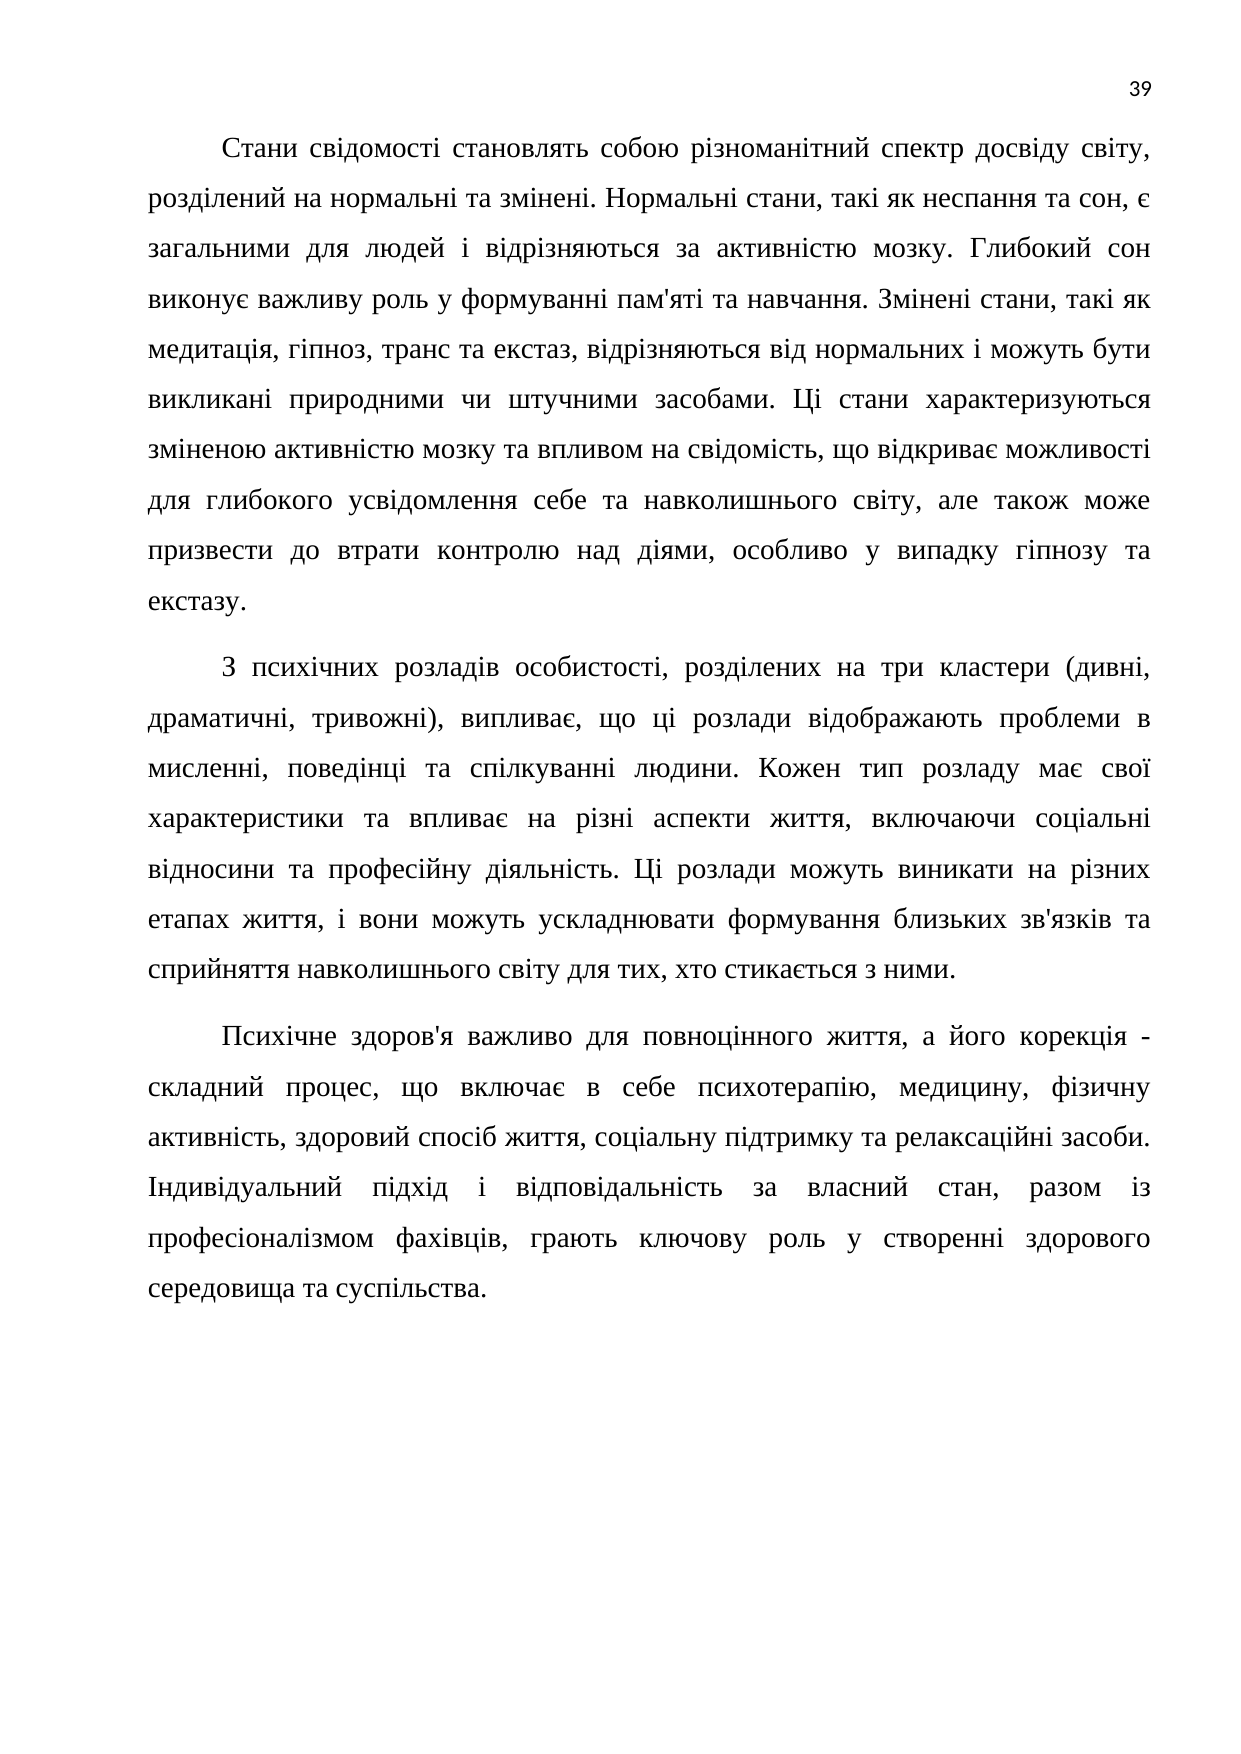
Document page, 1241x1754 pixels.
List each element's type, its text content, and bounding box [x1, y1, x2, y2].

text Стани свідомості становлять собою різноманітний спектр досвіду світу, розділений на нормальні та змінені. Нормальні стани, такі як неспання та сон, є загальними для людей і відрізняються за активністю мозку. Глибокий сон виконує важливу роль у формуванні пам'яті та навчання. Змінені стани, такі як медитація, гіпноз, транс та екстаз, відрізняються від нормальних і можуть бути викликані природними чи штучними засобами. Ці стани характеризуються зміненою активністю мозку та впливом на свідомість, що відкриває можливості для глибокого усвідомлення себе та навколишнього світу, але також може призвести до втрати контролю над діями, особливо у випадку гіпнозу та екстазу. [148, 130, 1152, 616]
text З психічних розладів особистості, розділених на три кластери (дивні, драматичні, тривожні), випливає, що ці розлади відображають проблеми в мисленні, поведінці та спілкуванні людини. Кожен тип розладу має свої характеристики та впливає на різні аспекти життя, включаючи соціальні відносини та професійну діяльність. Ці розлади можуть виникати на різних етапах життя, і вони можуть ускладнювати формування близьких зв'язків та сприйняття навколишнього світу для тих, хто стикається з ними. [148, 649, 1152, 985]
text Психічне здоров'я важливо для повноцінного життя, а його корекція - складний процес, що включає в себе психотерапію, медицину, фізичну активність, здоровий спосіб життя, соціальну підтримку та релаксаційні засоби. Індивідуальний підхід і відповідальність за власний стан, разом із професіоналізмом фахівців, грають ключову роль у створенні здорового середовища та суспільства. [148, 1018, 1152, 1303]
